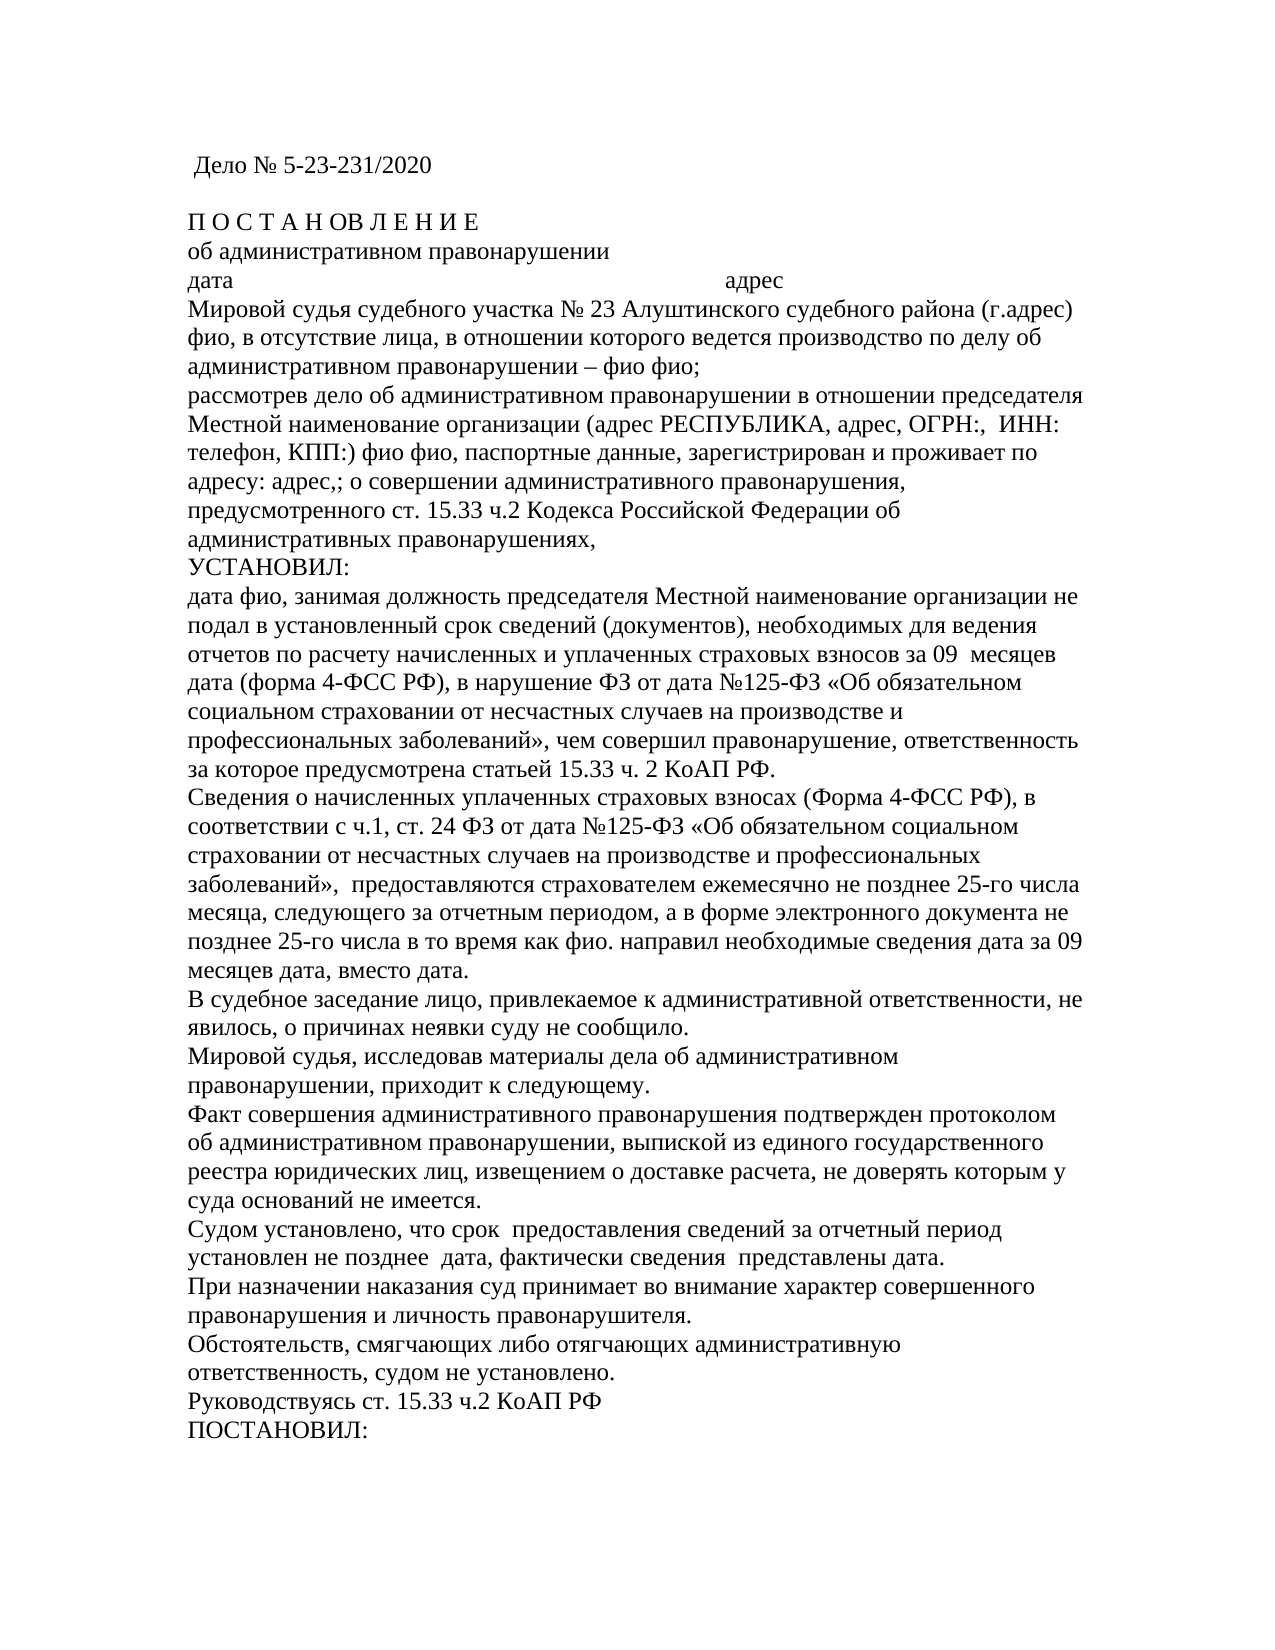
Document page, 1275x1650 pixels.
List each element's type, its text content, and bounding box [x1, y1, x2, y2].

text Мировой судья, исследовав материалы дела об административном правонарушении, приходит к следующему. [187, 1041, 1087, 1099]
text об административном правонарушении [187, 236, 1087, 265]
text УСТАНОВИЛ: [187, 552, 1087, 581]
text Дело № 5-23-231/2020 [187, 150, 1087, 179]
text дата фио, занимая должность председателя Местной наименование организации не подал в установленный срок сведений (документов), необходимых для ведения отчетов по расчету начисленных и уплаченных страховых взносов за 09 месяцев дата (форма 4-ФСС РФ), в нарушение ФЗ от дата №125-ФЗ «Об обязательном социальном страховании от несчастных случаев на производстве и профессиональных заболеваний», чем совершил правонарушение, ответственность за которое предусмотрена статьей 15.33 ч. 2 КоАП РФ. [187, 581, 1087, 782]
text дата адрес [187, 265, 1087, 294]
text П О С Т А Н ОВ Л Е Н И Е [187, 207, 1087, 236]
text Мировой судья судебного участка № 23 Алуштинского судебного района (г.адрес) фио, в отсутствие лица, в отношении которого ведется производство по делу об административном правонарушении – фио фио; [187, 294, 1087, 380]
text В судебное заседание лицо, привлекаемое к административной ответственности, не явилось, о причинах неявки суду не сообщило. [187, 984, 1087, 1041]
text Судом установлено, что срок предоставления сведений за отчетный период установлен не позднее дата, фактически сведения представлены дата. [187, 1214, 1087, 1271]
text ПОСТАНОВИЛ: [187, 1415, 1087, 1444]
text При назначении наказания суд принимает во внимание характер совершенного правонарушения и личность правонарушителя. [187, 1271, 1087, 1329]
text Обстоятельств, смягчающих либо отягчающих административную ответственность, судом не установлено. [187, 1329, 1087, 1386]
text Факт совершения административного правонарушения подтвержден протоколом об административном правонарушении, выпиской из единого государственного реестра юридических лиц, извещением о доставке расчета, не доверять которым у суда оснований не имеется. [187, 1099, 1087, 1214]
text Руководствуясь ст. 15.33 ч.2 КоАП РФ [187, 1386, 1087, 1415]
text рассмотрев дело об административном правонарушении в отношении председателя Местной наименование организации (адрес РЕСПУБЛИКА, адрес, ОГРН:, ИНН: телефон, КПП:) фио фио, паспортные данные, зарегистрирован и проживает по адресу: адрес,; о совершении административного правонарушения, предусмотренного ст. 15.33 ч.2 Кодекса Российской Федерации об административных правонарушениях, [187, 380, 1087, 552]
text Сведения о начисленных уплаченных страховых взносах (Форма 4-ФСС РФ), в соответствии с ч.1, ст. 24 ФЗ от дата №125-ФЗ «Об обязательном социальном страховании от несчастных случаев на производстве и профессиональных заболеваний», предоставляются страхователем ежемесячно не позднее 25-го числа месяца, следующего за отчетным периодом, а в форме электронного документа не позднее 25-го числа в то время как фио. направил необходимые сведения дата за 09 месяцев дата, вместо дата. [187, 782, 1087, 984]
